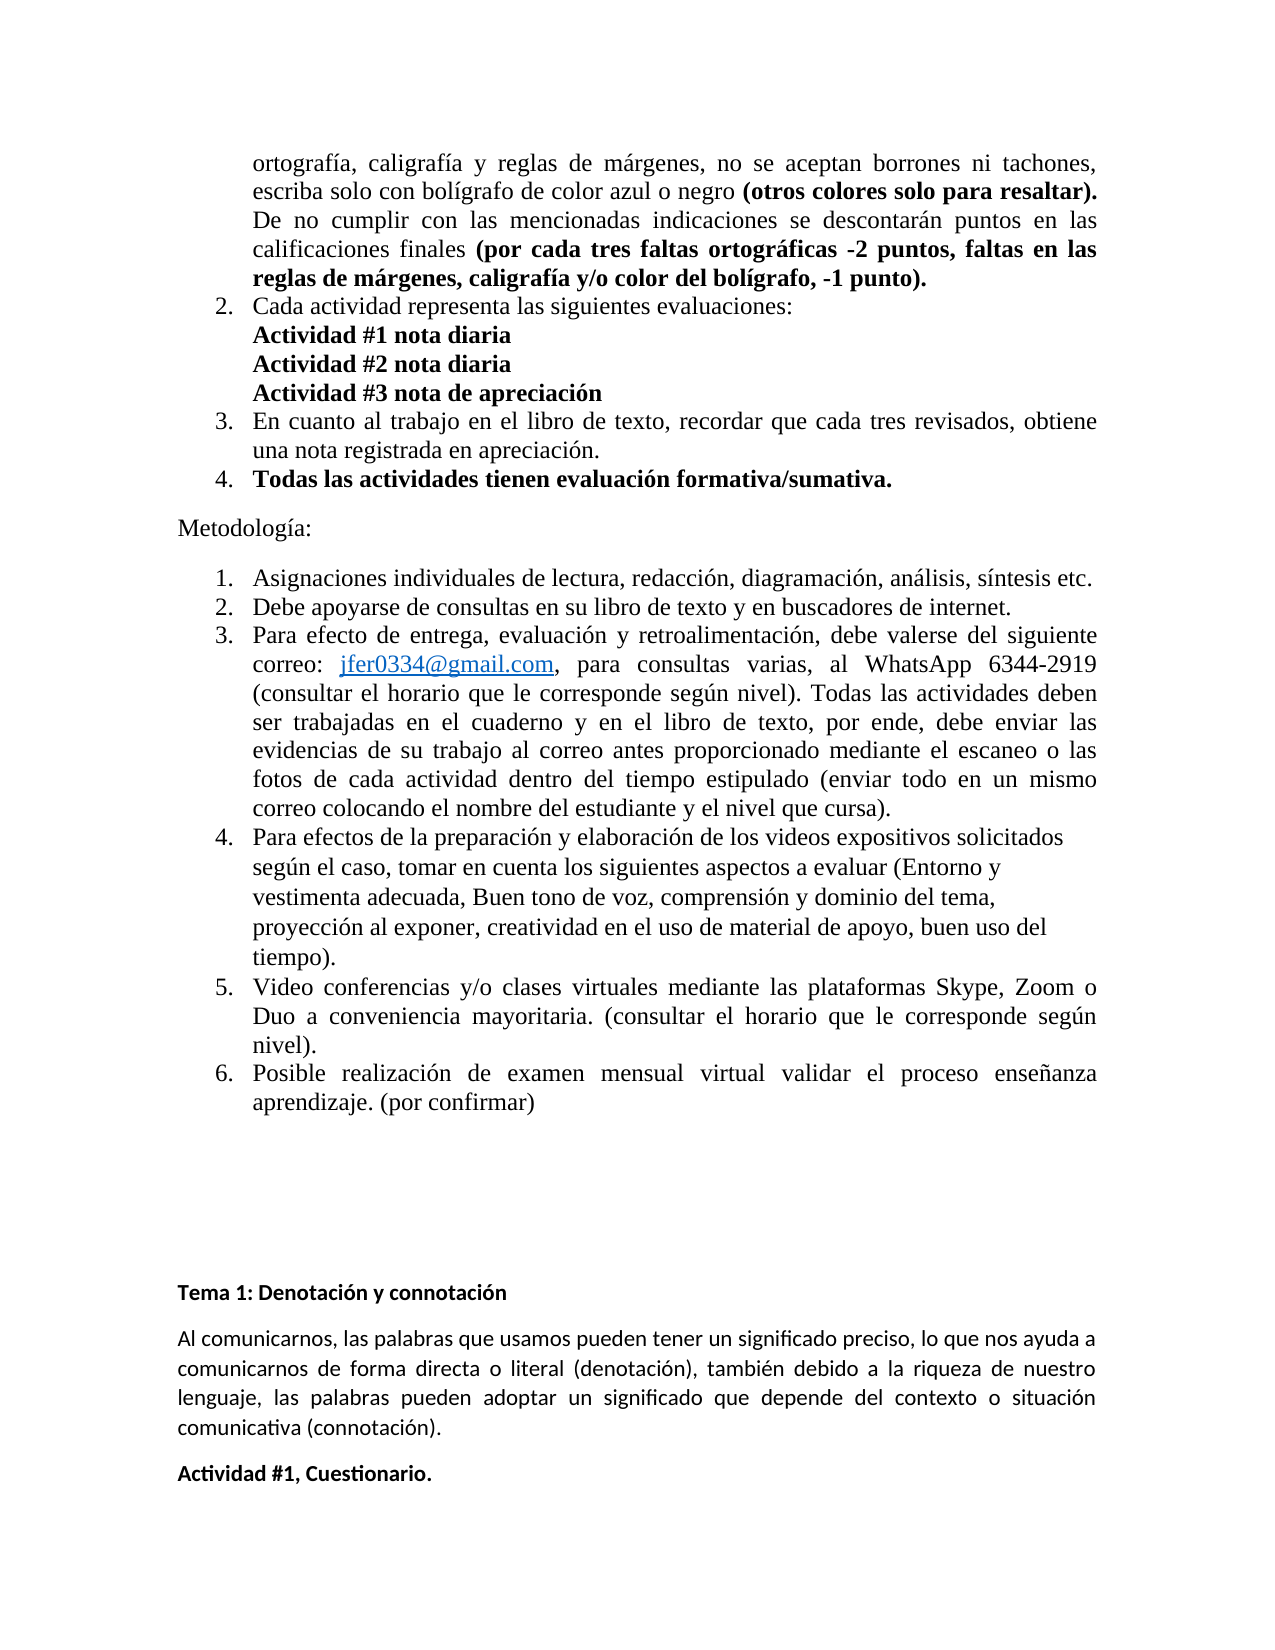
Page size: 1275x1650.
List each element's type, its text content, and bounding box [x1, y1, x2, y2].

text Al comunicarnos, las palabras que usamos pueden tener un significado preciso, lo que nos ayuda a comunicarnos de forma directa o literal (denotación), también debido a la riqueza de nuestro lenguaje, las palabras pueden adoptar un significado que depende del contexto o situación comunicativa (connotación). [177, 1324, 1098, 1441]
list En cuanto al trabajo en el libro de texto, recordar que cada tres revisados, obtiene una nota registrada en apreciación. [215, 406, 1098, 464]
text Actividad #1, Cuestionario. [177, 1459, 1098, 1487]
list Para efectos de la preparación y elaboración de los videos expositivos solicitados según el caso, tomar en cuenta los siguientes aspectos a evaluar (Entorno y vestimenta adecuada, Buen tono de voz, comprensión y dominio del tema, proyección al exponer, creatividad en el uso de material de apoyo, buen uso del tiempo). [215, 822, 1098, 971]
list Debe apoyarse de consultas en su libro de texto y en buscadores de internet. [215, 592, 1098, 621]
list Actividad #1 nota diaria [252, 320, 1098, 349]
list Asignaciones individuales de lectura, redacción, diagramación, análisis, síntesis etc. [215, 563, 1098, 592]
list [215, 148, 1098, 291]
list Actividad #3 nota de apreciación [252, 378, 1098, 406]
list Posible realización de examen mensual virtual validar el proceso enseñanza aprendizaje. (por confirmar) [215, 1058, 1098, 1116]
text Tema 1: Denotación y connotación [177, 1278, 1098, 1307]
list Cada actividad representa las siguientes evaluaciones: [215, 291, 1098, 320]
list Para efecto de entrega, evaluación y retroalimentación, debe valerse del siguiente correo: jfer0334@gmail.com, para consultas varias, al WhatsApp 6344-2919 (consultar el horario que le corresponde según nivel). Todas las actividades deben ser trabajadas en el cuaderno y en el libro de texto, por ende, debe enviar las evidencias de su trabajo al correo antes proporcionado mediante el escaneo o las fotos de cada actividad dentro del tiempo estipulado (enviar todo en un mismo correo colocando el nombre del estudiante y el nivel que cursa). [215, 621, 1098, 822]
list Actividad #2 nota diaria [252, 349, 1098, 378]
list Video conferencias y/o clases virtuales mediante las plataformas Skype, Zoom o Duo a conveniencia mayoritaria. (consultar el horario que le corresponde según nivel). [215, 972, 1098, 1058]
text Metodología: [177, 513, 1098, 542]
list Todas las actividades tienen evaluación formativa/sumativa. [215, 464, 1098, 493]
